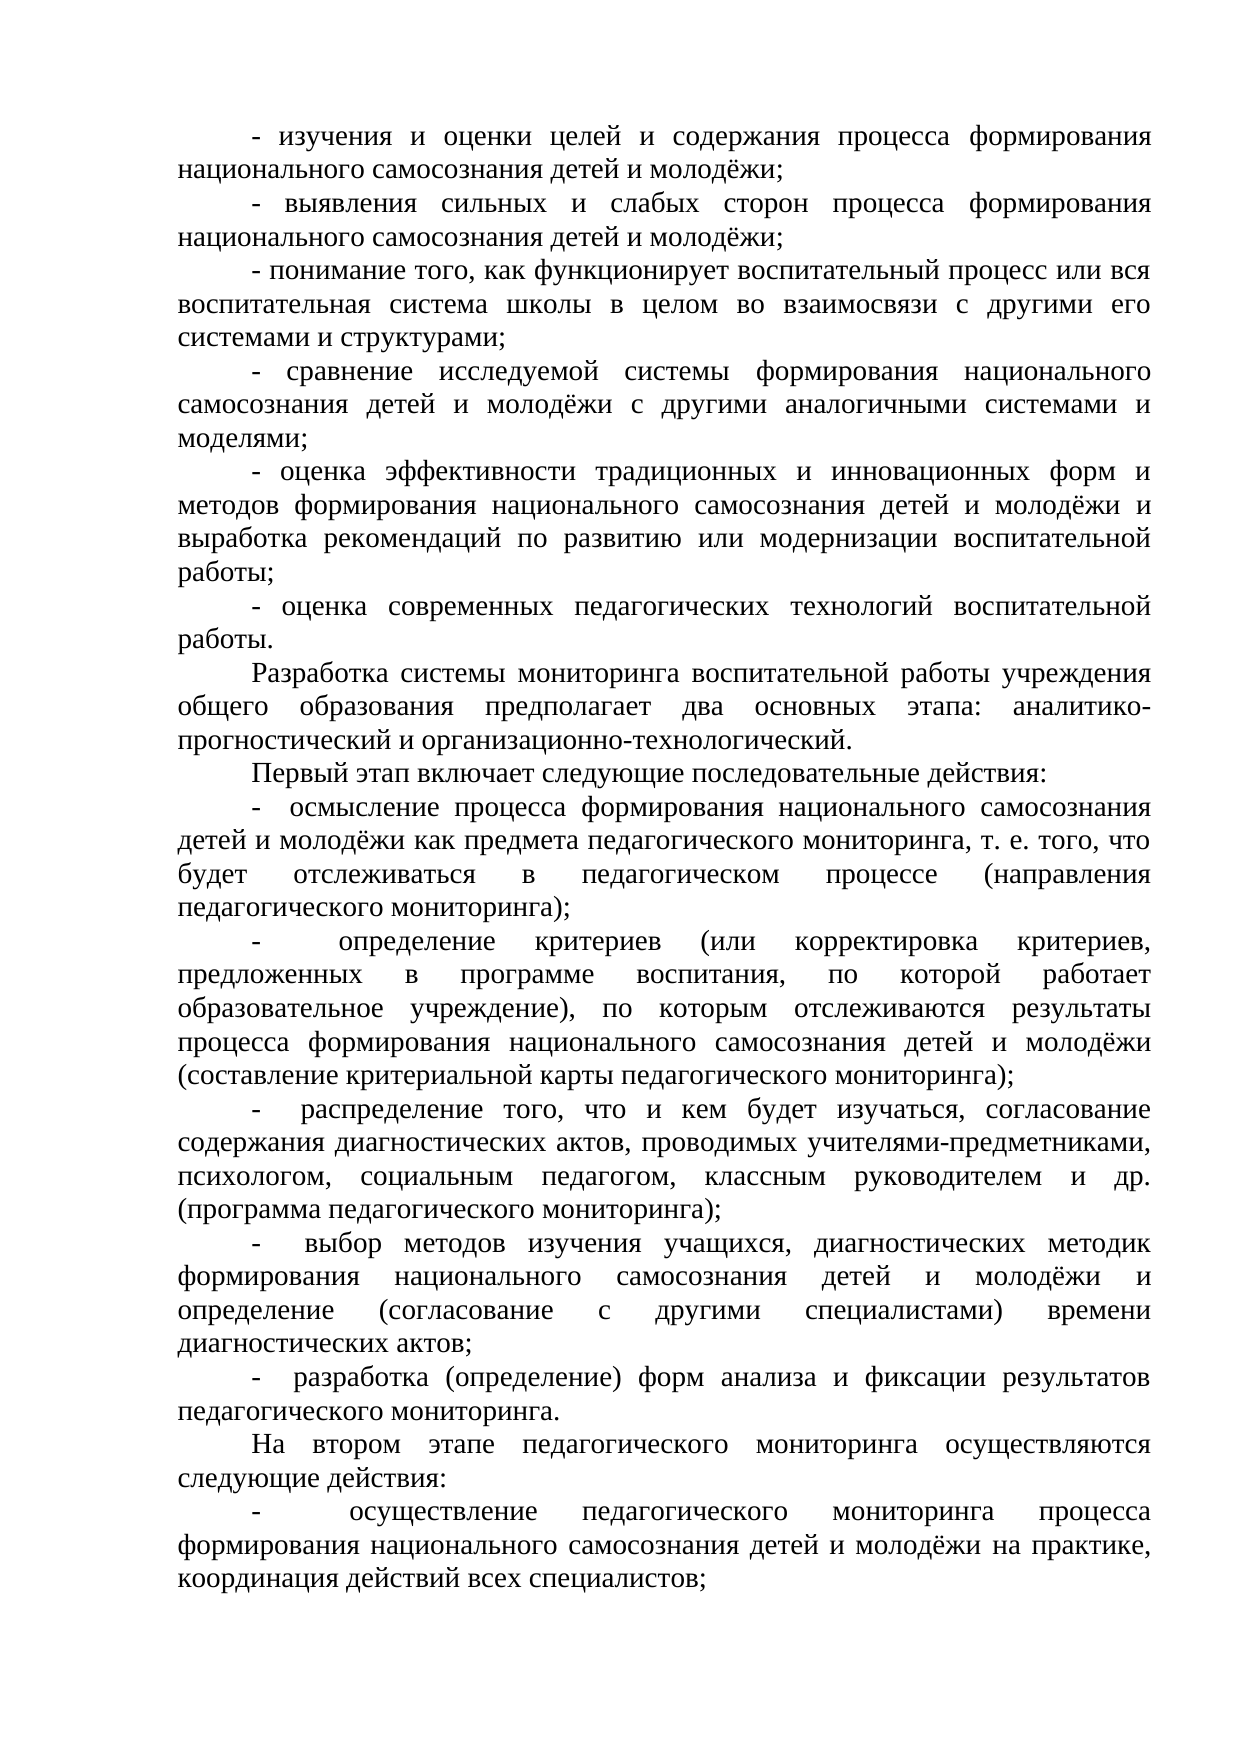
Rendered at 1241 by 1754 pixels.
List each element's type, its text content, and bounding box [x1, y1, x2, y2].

text - распределение того, что и кем будет изучаться, согласование содержания диагностических актов, проводимых учителями-предметниками, психологом, социальным педагогом, классным руководителем и др. (программа педагогического мониторинга); [177, 1091, 1152, 1225]
text - изучения и оценки целей и содержания процесса формирования национального самосознания детей и молодёжи; [177, 118, 1152, 185]
text - осмысление процесса формирования национального самосознания детей и молодёжи как предмета педагогического мониторинга, т. е. того, что будет отслеживаться в педагогическом процессе (направления педагогического мониторинга); [177, 789, 1152, 923]
text - оценка современных педагогических технологий воспитательной работы. [177, 588, 1152, 655]
text - понимание того, как функционирует воспитательный процесс или вся воспитательная система школы в целом во взаимосвязи с другими его системами и структурами; [177, 252, 1152, 353]
text Первый этап включает следующие последовательные действия: [177, 755, 1152, 789]
text - выявления сильных и слабых сторон процесса формирования национального самосознания детей и молодёжи; [177, 185, 1152, 252]
text Разработка системы мониторинга воспитательной работы учреждения общего образования предполагает два основных этапа: аналитико-прогностический и организационно-технологический. [177, 655, 1152, 755]
text На втором этапе педагогического мониторинга осуществляются следующие действия: [177, 1426, 1152, 1493]
text - сравнение исследуемой системы формирования национального самосознания детей и молодёжи с другими аналогичными системами и моделями; [177, 353, 1152, 453]
text - оценка эффективности традиционных и инновационных форм и методов формирования национального самосознания детей и молодёжи и выработка рекомендаций по развитию или модернизации воспитательной работы; [177, 453, 1152, 588]
text - определение критериев (или корректировка критериев, предложенных в программе воспитания, по которой работает образовательное учреждение), по которым отслеживаются результаты процесса формирования национального самосознания детей и молодёжи (составление критериальной карты педагогического мониторинга); [177, 923, 1152, 1091]
text - выбор методов изучения учащихся, диагностических методик формирования национального самосознания детей и молодёжи и определение (согласование с другими специалистами) времени диагностических актов; [177, 1225, 1152, 1359]
text - разработка (определение) форм анализа и фиксации результатов педагогического мониторинга. [177, 1359, 1152, 1426]
text - осуществление педагогического мониторинга процесса формирования национального самосознания детей и молодёжи на практике, координация действий всех специалистов; [177, 1493, 1152, 1594]
